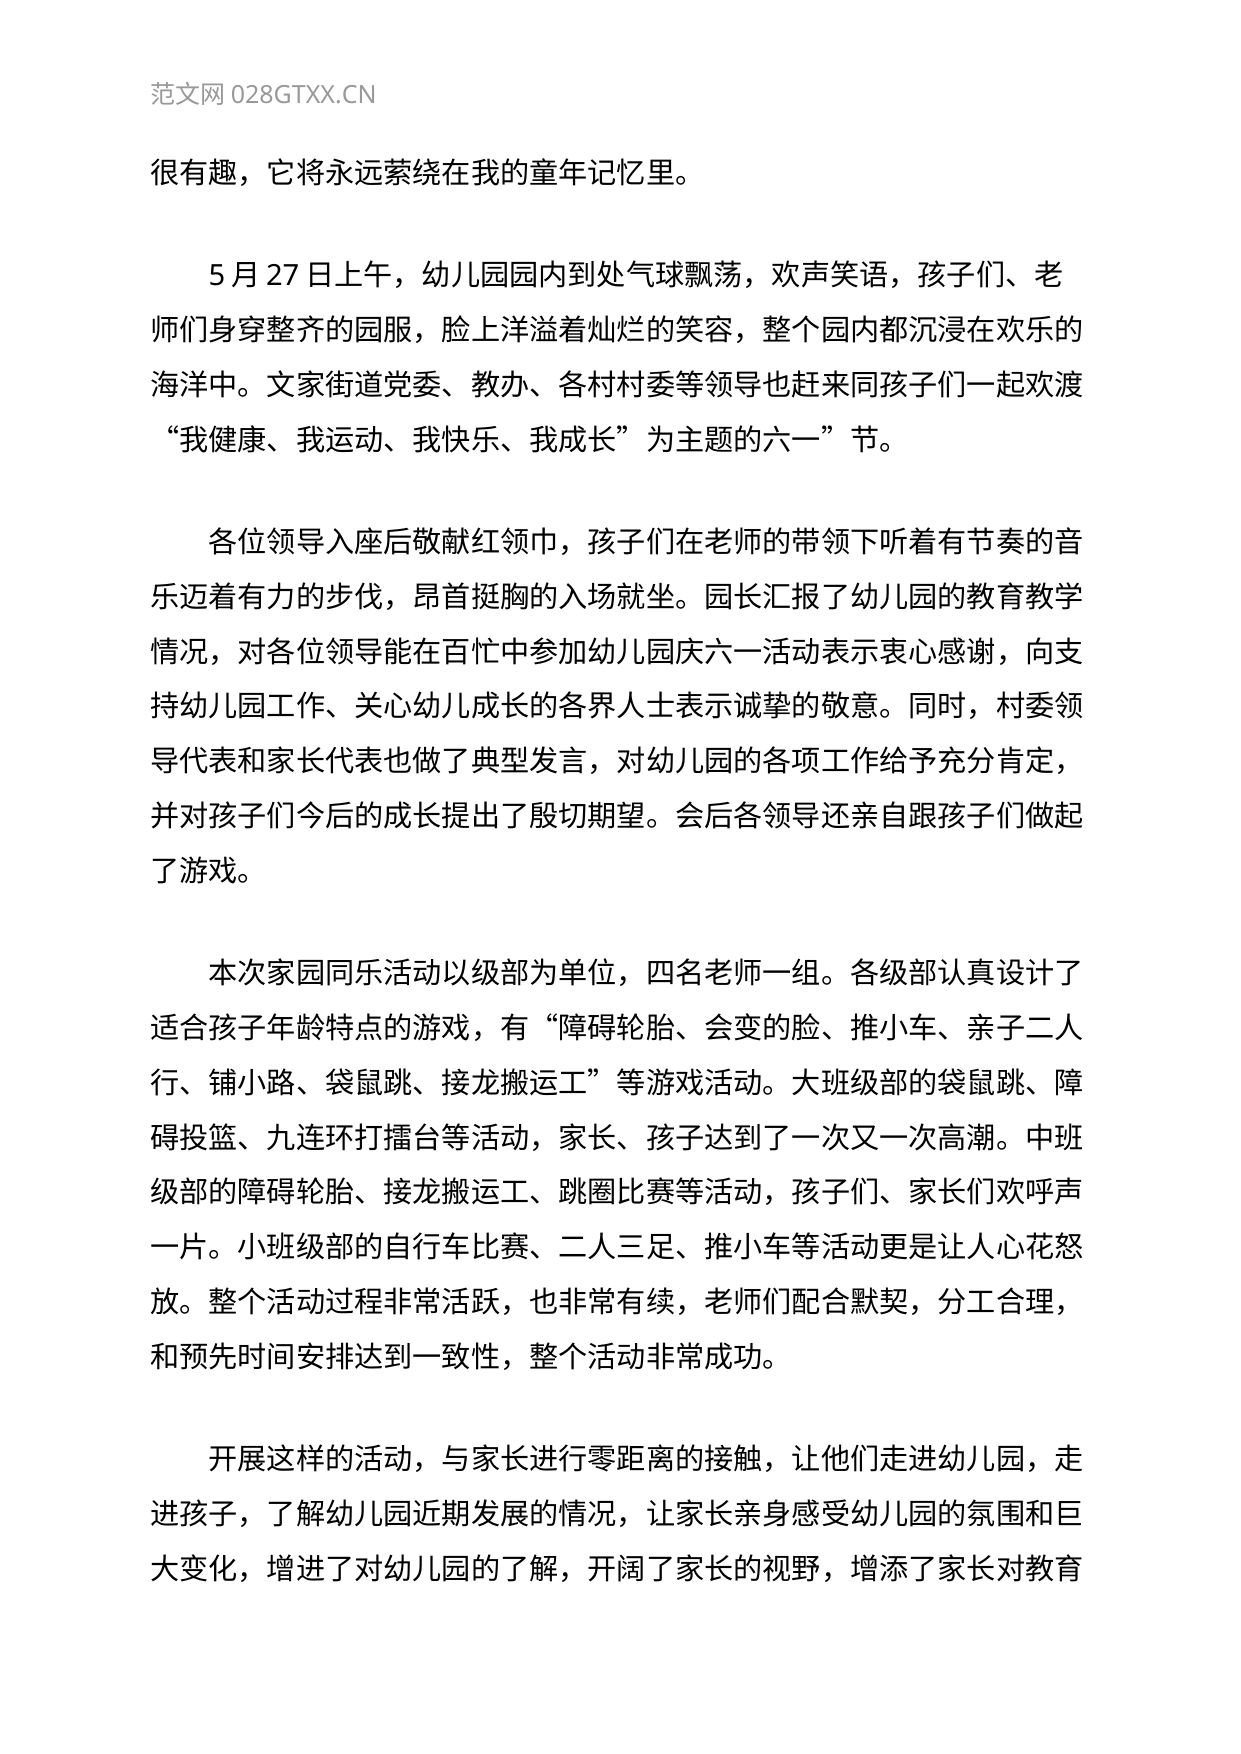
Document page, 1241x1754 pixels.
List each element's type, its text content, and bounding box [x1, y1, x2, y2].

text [150, 1436, 1090, 1588]
text 5月27日上午，幼儿园园内到处气球飘荡，欢声笑语，孩子们、老师们身穿整齐的园服，脸上洋溢着灿烂的笑容，整个园内都沉浸在欢乐的海洋中。文家街道党委、教办、各村村委等领导也赶来同孩子们一起欢渡“我健康、我运动、我快乐、我成长”为主题的六一”节。 [150, 252, 1090, 459]
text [150, 150, 1090, 192]
text 本次家园同乐活动以级部为单位，四名老师一组。各级部认真设计了适合孩子年龄特点的游戏，有“障碍轮胎、会变的脸、推小车、亲子二人行、铺小路、袋鼠跳、接龙搬运工”等游戏活动。大班级部的袋鼠跳、障碍投篮、九连环打擂台等活动，家长、孩子达到了一次又一次高潮。中班级部的障碍轮胎、接龙搬运工、跳圈比赛等活动，孩子们、家长们欢呼声一片。小班级部的自行车比赛、二人三足、推小车等活动更是让人心花怒放。整个活动过程非常活跃，也非常有续，老师们配合默契，分工合理，和预先时间安排达到一致性，整个活动非常成功。 [150, 949, 1090, 1376]
text 各位领导入座后敬献红领巾，孩子们在老师的带领下听着有节奏的音乐迈着有力的步伐，昂首挺胸的入场就坐。园长汇报了幼儿园的教育教学情况，对各位领导能在百忙中参加幼儿园庆六一活动表示衷心感谢，向支持幼儿园工作、关心幼儿成长的各界人士表示诚挚的敬意。同时，村委领导代表和家长代表也做了典型发言，对幼儿园的各项工作给予充分肯定，并对孩子们今后的成长提出了殷切期望。会后各领导还亲自跟孩子们做起了游戏。 [150, 518, 1090, 890]
